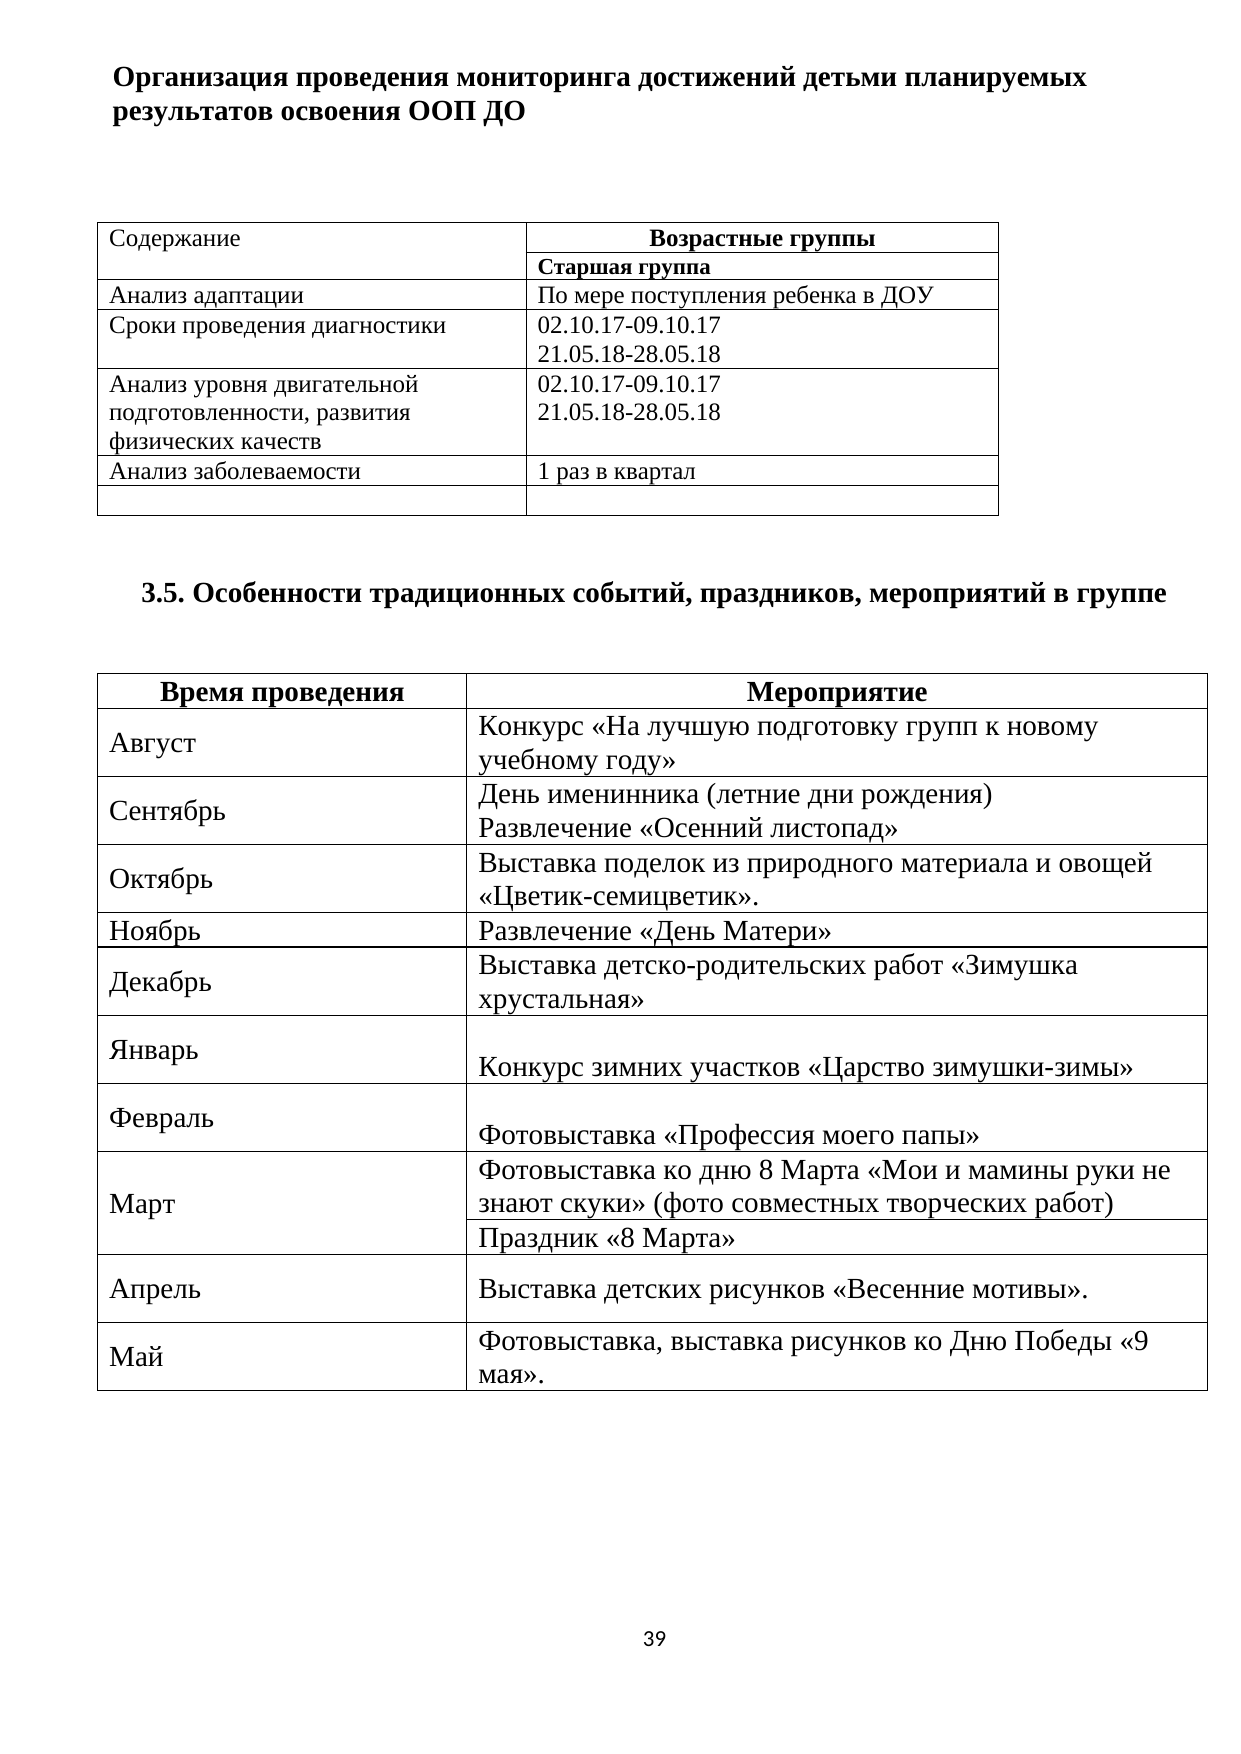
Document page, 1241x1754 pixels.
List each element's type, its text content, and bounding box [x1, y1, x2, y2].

table_cell Октябрь [98, 845, 466, 912]
table_cell Анализ адаптации [98, 280, 526, 309]
table_cell Декабрь [98, 948, 466, 1014]
table_cell Выставка детских рисунков «Весенние мотивы». [467, 1255, 1207, 1322]
list 3.5. Особенности традиционных событий, праздников, мероприятий в группе [112, 575, 1196, 608]
table_cell Развлечение «День Матери» [467, 913, 1207, 946]
table_cell Сроки проведения диагностики [98, 310, 526, 368]
table_cell [98, 486, 526, 514]
table_cell 02.10.17-09.10.17 21.05.18-28.05.18 [527, 369, 998, 455]
table_cell Апрель [98, 1255, 466, 1322]
table_cell Август [98, 709, 466, 776]
table_cell Фотовыставка, выставка рисунков ко Дню Победы «9 мая». [467, 1323, 1207, 1390]
table_cell Выставка поделок из природного материала и овощей «Цветик-семицветик». [467, 845, 1207, 912]
table_cell [527, 486, 998, 514]
table_cell Конкурс зимних участков «Царство зимушки-зимы» [467, 1016, 1207, 1083]
table_cell Май [98, 1323, 466, 1390]
table_cell Фотовыставка «Профессия моего папы» [467, 1084, 1207, 1151]
table_cell По мере поступления ребенка в ДОУ [527, 280, 998, 309]
table_cell Конкурс «На лучшую подготовку групп к новому учебному году» [467, 709, 1207, 776]
table_cell Выставка детско-родительских работ «Зимушка хрустальная» [467, 948, 1207, 1014]
table_cell Анализ заболеваемости [98, 456, 526, 485]
table_cell Февраль [98, 1084, 466, 1151]
table_cell 1 раз в квартал [527, 456, 998, 485]
table_cell Январь [98, 1016, 466, 1083]
table_cell Праздник «8 Марта» [467, 1220, 1207, 1253]
table_cell Сентябрь [98, 777, 466, 844]
table_cell Ноябрь [98, 913, 466, 946]
table_cell Старшая группа [527, 253, 998, 279]
table_cell Анализ уровня двигательной подготовленности, развития физических качеств [98, 369, 526, 455]
table_header Мероприятие [467, 674, 1207, 707]
table_cell Март [98, 1152, 466, 1253]
table_header Время проведения [98, 674, 466, 707]
table_header Содержание [98, 223, 526, 279]
table_cell 02.10.17-09.10.17 21.05.18-28.05.18 [527, 310, 998, 368]
table_cell Фотовыставка ко дню 8 Марта «Мои и мамины руки не знают скуки» (фото совместных творческих работ) [467, 1152, 1207, 1219]
table_cell День именинника (летние дни рождения) Развлечение «Осенний листопад» [467, 777, 1207, 844]
table_header Возрастные группы [527, 223, 998, 252]
text Организация проведения мониторинга достижений детьми планируемых результатов освоения ООП ДО [112, 59, 1196, 126]
